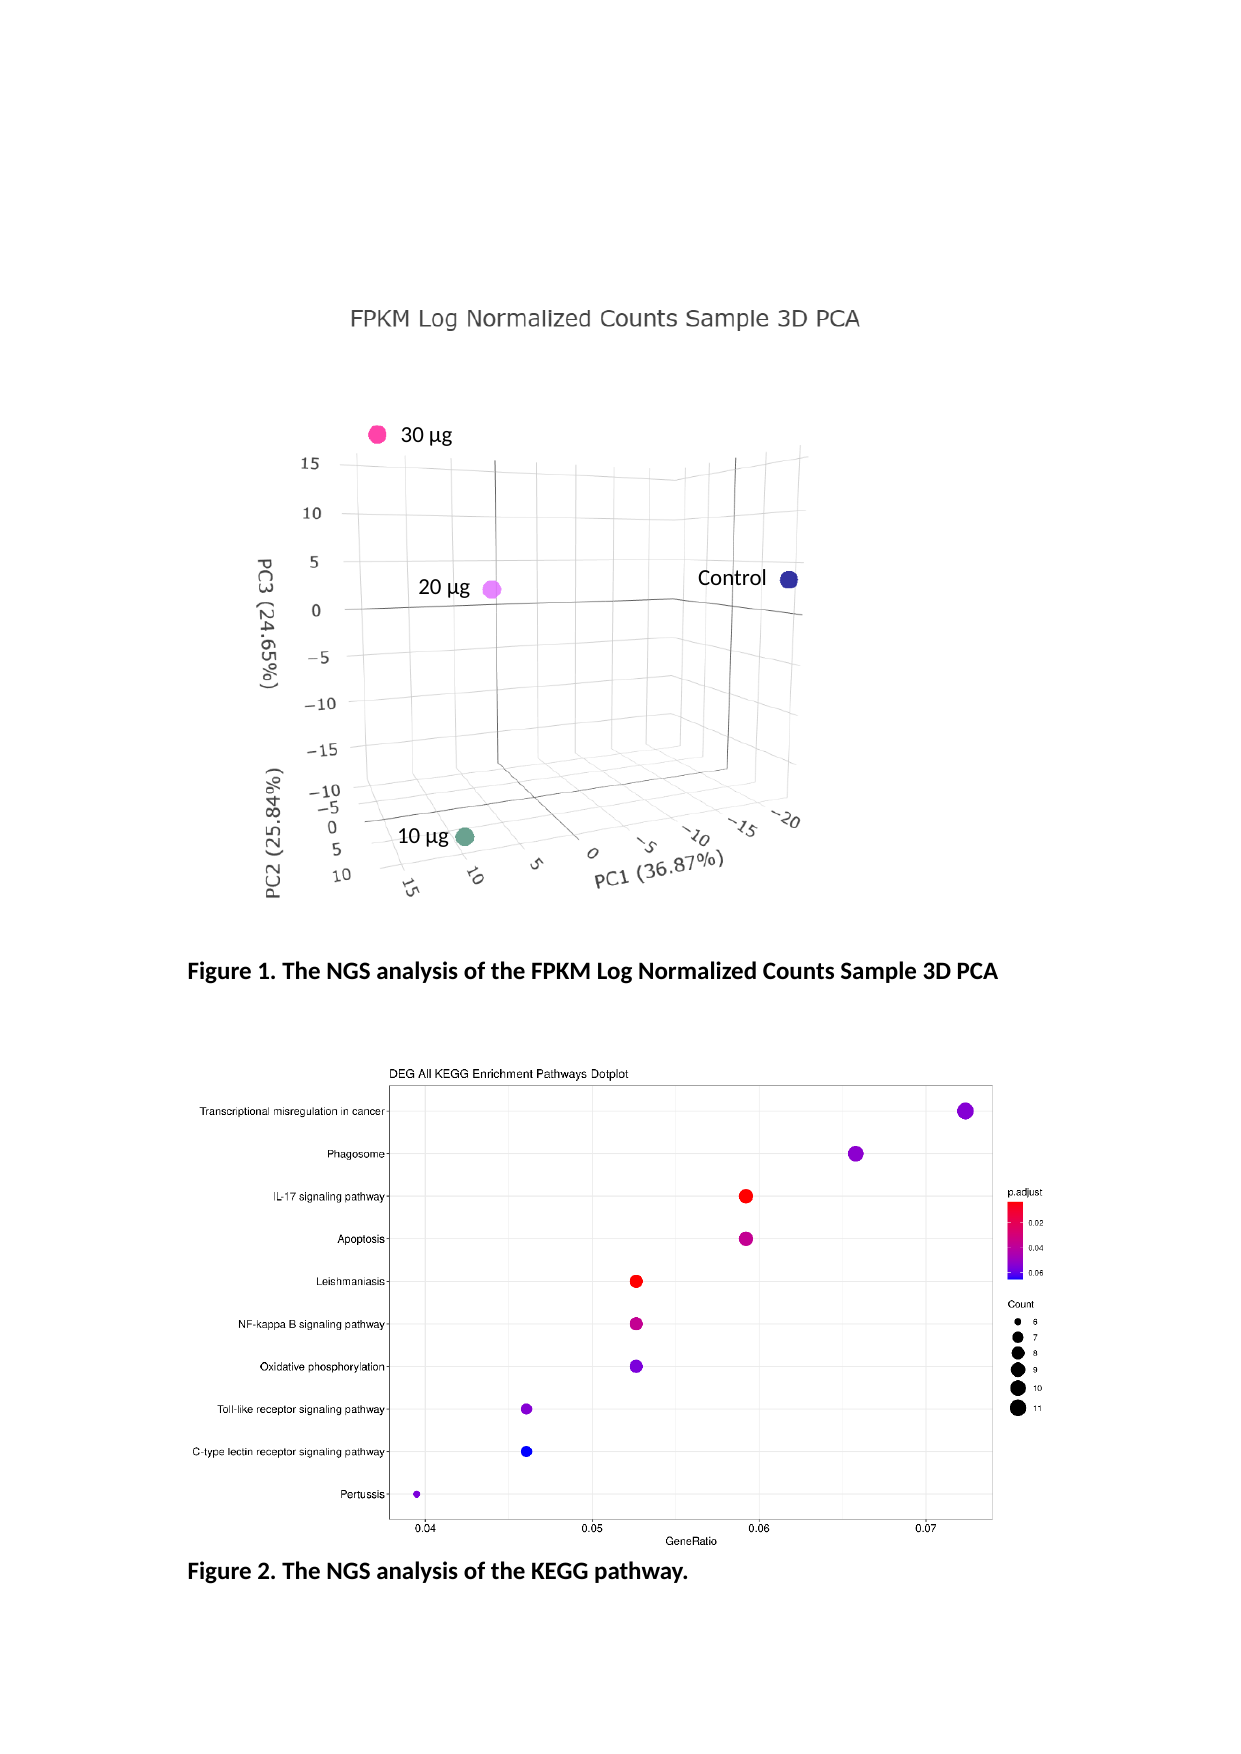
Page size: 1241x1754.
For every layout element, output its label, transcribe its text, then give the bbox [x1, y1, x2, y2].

text Figure 2. The NGS analysis of the KEGG pathway. [187, 1552, 1053, 1589]
picture [187, 277, 923, 948]
picture [187, 1064, 1053, 1552]
text Figure 1. The NGS analysis of the FPKM Log Normalized Counts Sample 3D PCA [187, 952, 1053, 989]
